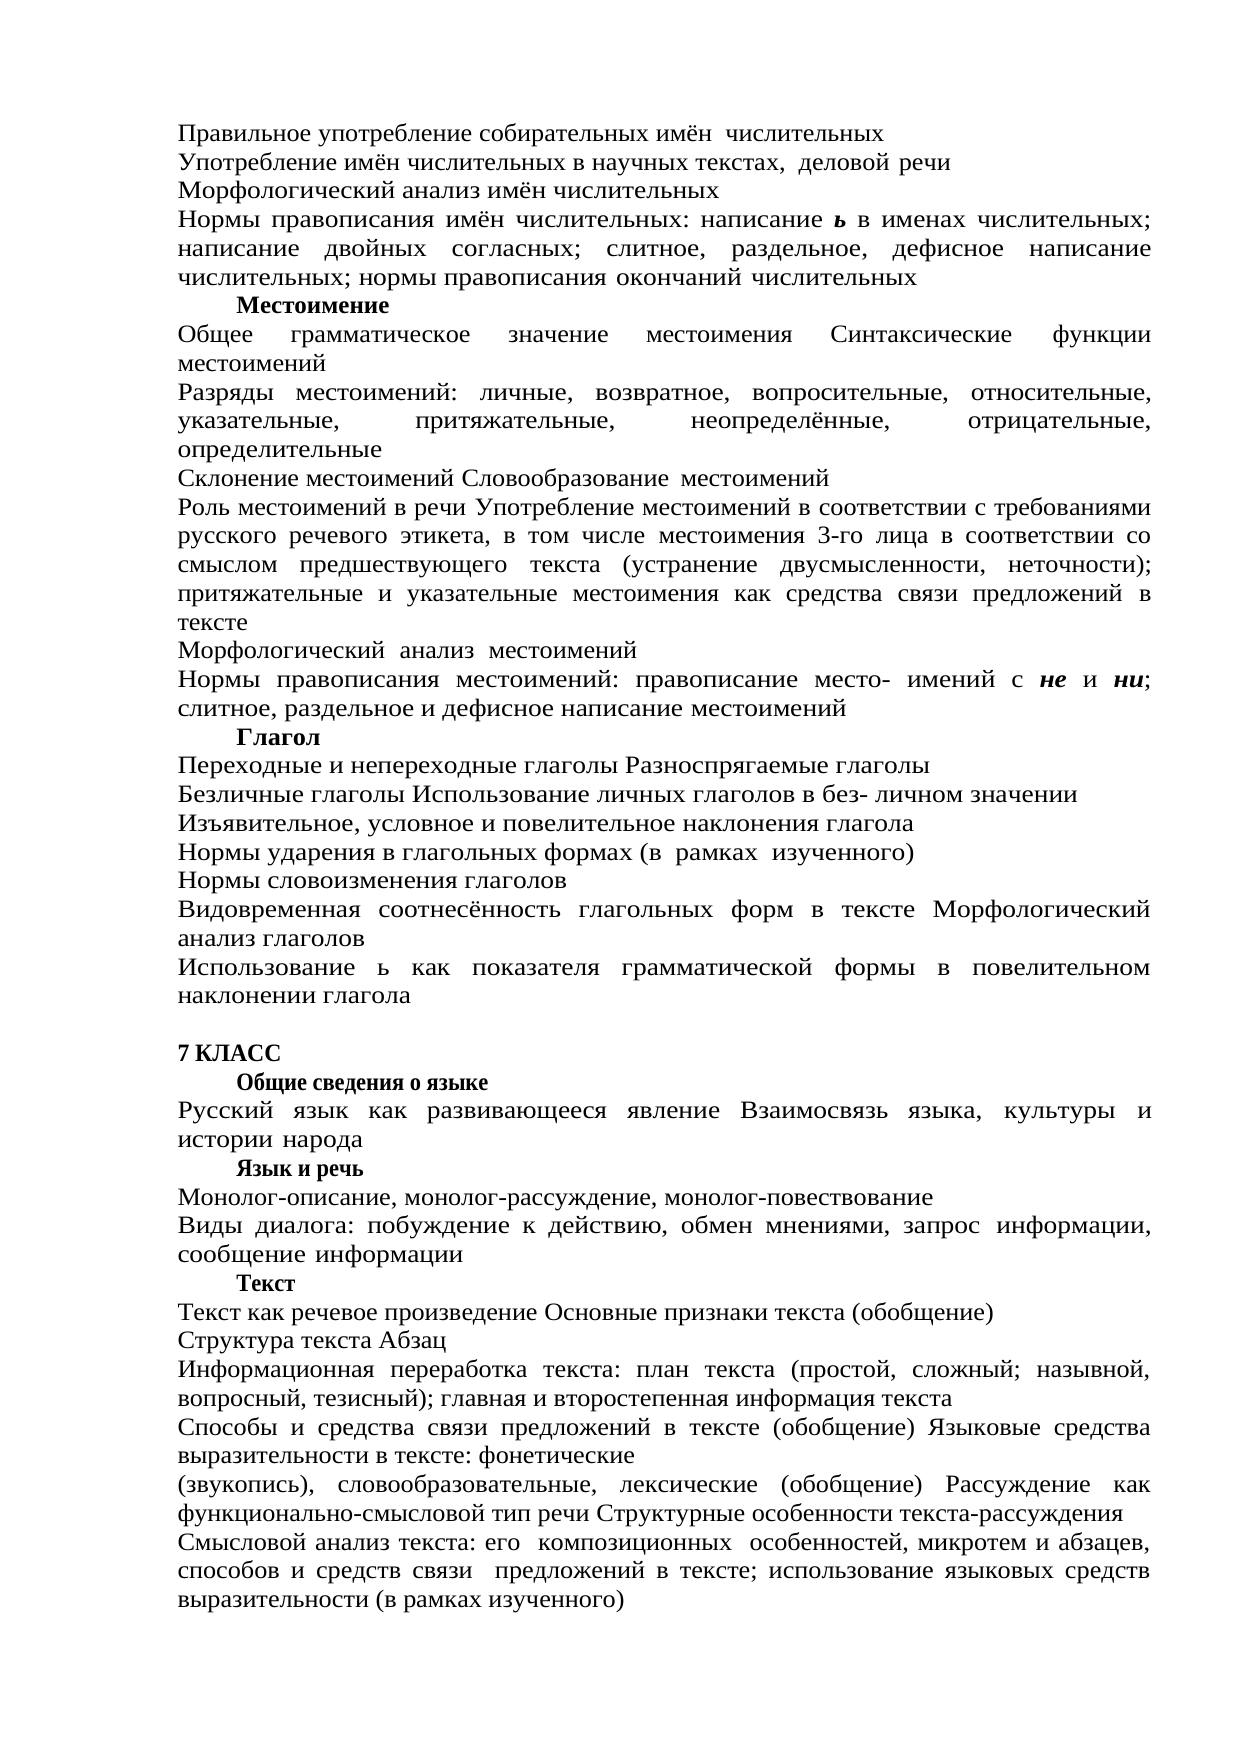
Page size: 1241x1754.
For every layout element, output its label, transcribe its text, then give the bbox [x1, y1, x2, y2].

text Способы и средства связи предложений в тексте (обобщение) Языковые средства выразительности в тексте: фонетические [177, 1412, 1152, 1469]
text Русский язык как развивающееся явление Взаимосвязь языка, культуры и истории народа [177, 1096, 1152, 1153]
text Виды диалога: побуждение к действию, обмен мнениями, запрос информации, сообщение информации [177, 1211, 1152, 1268]
text Использование ь как показателя грамматической формы в повелительном наклонении глагола [177, 952, 1152, 1009]
text Безличные глаголы Использование личных глаголов в без- личном значении [177, 779, 1152, 808]
text Информационная переработка текста: план текста (простой, сложный; назывной, вопросный, тезисный); главная и второстепенная информация текста [177, 1354, 1152, 1412]
text Нормы словоизменения глаголов [177, 866, 1152, 894]
text Употребление имён числительных в научных текстах, деловой речи [177, 147, 1152, 176]
text Монолог-описание, монолог-рассуждение, монолог-повествование [177, 1182, 1152, 1211]
text Текст [177, 1268, 1152, 1297]
text Разряды местоимений: личные, возвратное, вопросительные, относительные, указательные, притяжательные, неопределённые, отрицательные, определительные [177, 377, 1152, 463]
text Смысловой анализ текста: его композиционных особенностей, микротем и абзацев, способов и средств связи предложений в тексте; использование языковых средств выразительности (в рамках изученного) [177, 1527, 1152, 1613]
text Структура текста Абзац [177, 1326, 1152, 1354]
text 7 КЛАСС [177, 1038, 1152, 1067]
text Изъявительное, условное и повелительное наклонения глагола [177, 808, 1152, 837]
text Морфологический анализ имён числительных [177, 176, 1152, 204]
text Нормы правописания имён числительных: написание ь в именах числительных; написание двойных согласных; слитное, раздельное, дефисное написание числительных; нормы правописания окончаний числительных [177, 204, 1152, 291]
text Нормы правописания местоимений: правописание место- имений с не и ни; слитное, раздельное и дефисное написание местоимений [177, 664, 1152, 722]
text Правильное употребление собирательных имён числительных [177, 118, 1152, 147]
text Видовременная соотнесённость глагольных форм в тексте Морфологический анализ глаголов [177, 894, 1152, 952]
text Местоимение [177, 291, 1152, 319]
text Текст как речевое произведение Основные признаки текста (обобщение) [177, 1297, 1152, 1326]
text (звукопись), словообразовательные, лексические (обобщение) Рассуждение как функционально-смысловой тип речи Структурные особенности текста-рассуждения [177, 1469, 1152, 1527]
text Глагол [177, 722, 1152, 751]
text Общие сведения о языке [177, 1067, 1152, 1096]
text Нормы ударения в глагольных формах (в рамках изученного) [177, 837, 1152, 866]
text Язык и речь [177, 1153, 1152, 1182]
text Общее грамматическое значение местоимения Синтаксические функции местоимений [177, 319, 1152, 377]
text Роль местоимений в речи Употребление местоимений в соответствии с требованиями русского речевого этикета, в том числе местоимения 3-го лица в соответствии со смыслом предшествующего текста (устранение двусмысленности, неточности); притяжательные и указательные местоимения как средства связи предложений в тексте [177, 492, 1152, 636]
text Переходные и непереходные глаголы Разноспрягаемые глаголы [177, 751, 1152, 779]
text Морфологический анализ местоимений [177, 636, 1152, 664]
text Склонение местоимений Словообразование местоимений [177, 463, 1152, 492]
